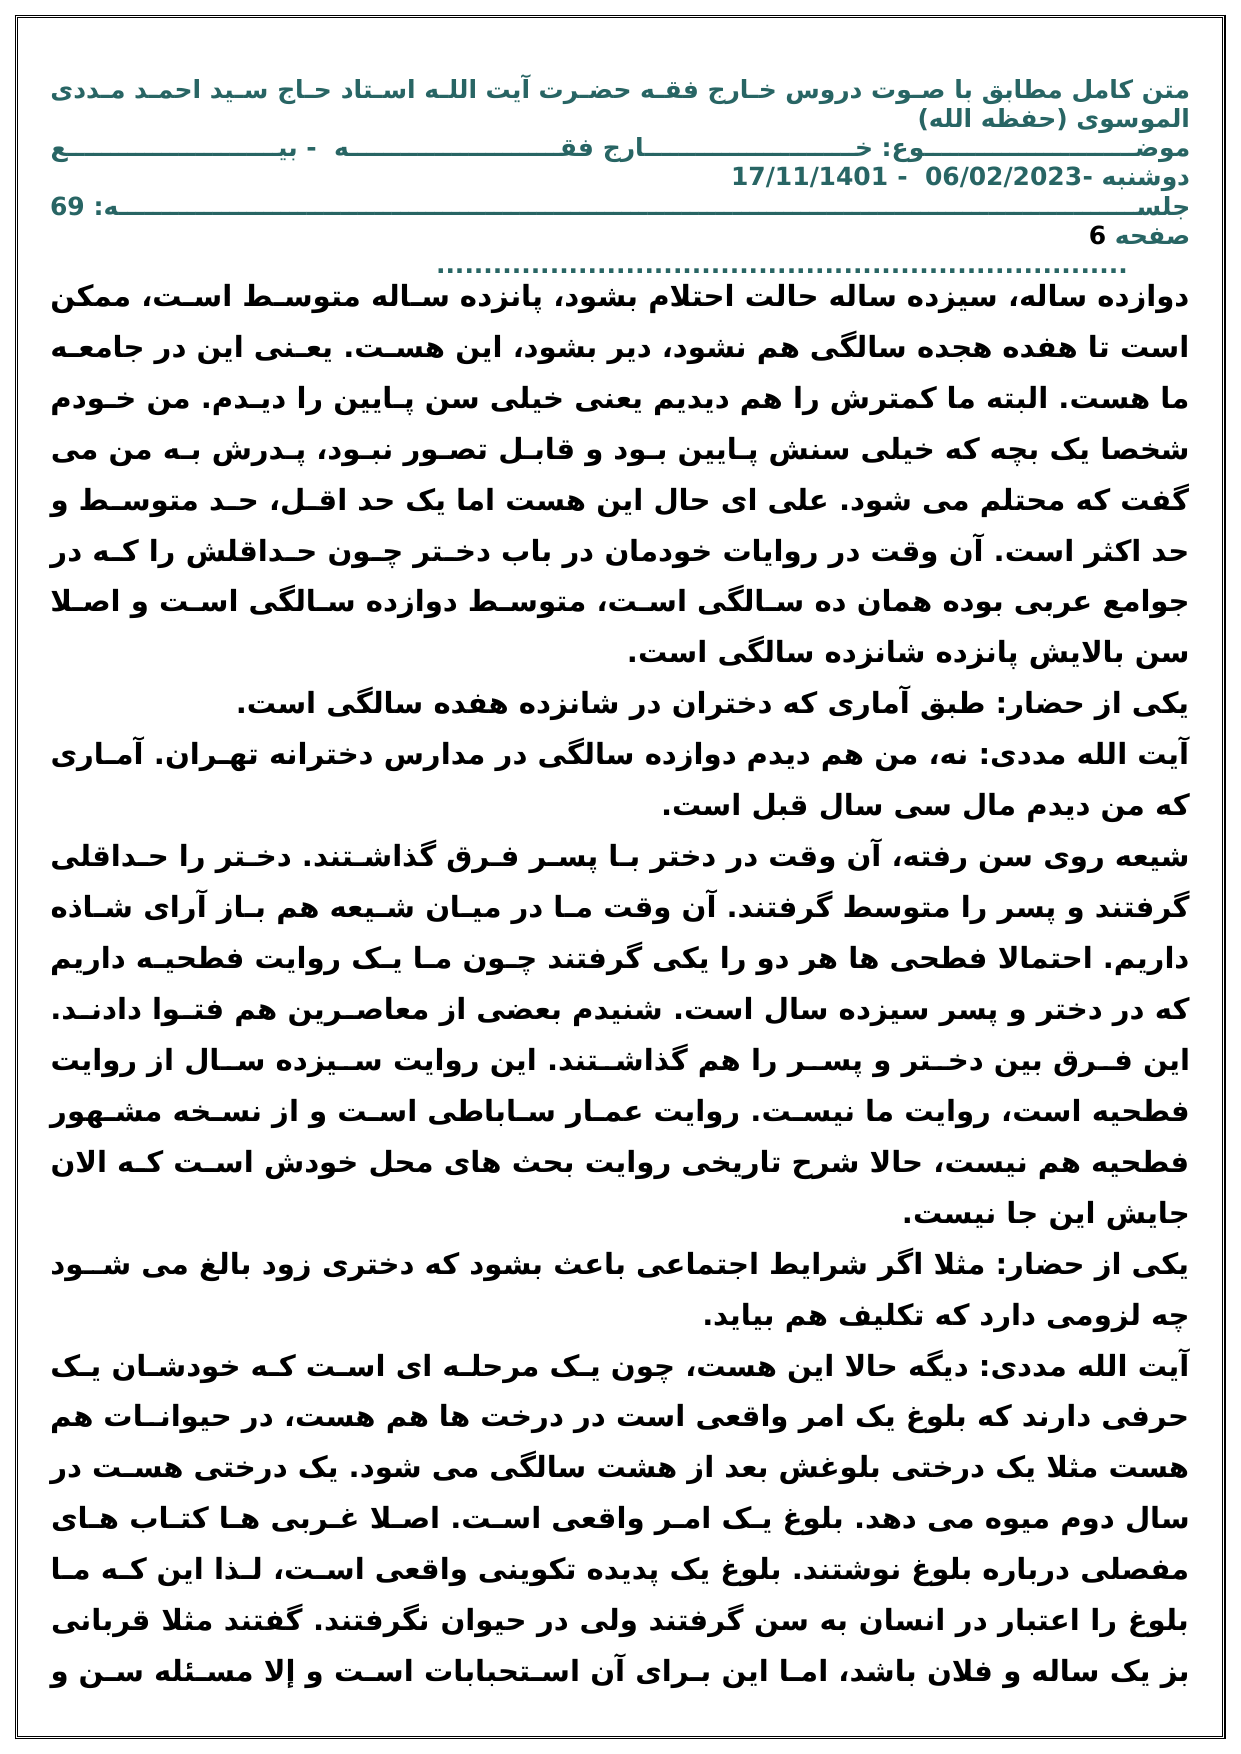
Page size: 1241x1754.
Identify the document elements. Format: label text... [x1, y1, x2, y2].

text شیعه روی سن رفته، آن وقت در دختر با پسر فرق گذاشتند. دختر را حداقلی گرفتند و پسر را متوسط گرفتند. آن وقت ما در میان شیعه هم باز آرای شاذه داریم. احتمالا فطحی ها هر دو را یکی گرفتند چون ما یک روایت فطحیه داریم که در دختر و پسر سیزده سال است. شنیدم بعضی از معاصرین هم فتوا دادند. این فرق بین دختر و پسر را هم گذاشتند. این روایت سیزده سال از روایت فطحیه است، روایت ما نیست. روایت عمار ساباطی است و از نسخه مشهور فطحیه هم نیست، حالا شرح تاریخی روایت بحث های محل خودش است که الان جایش این جا نیست. [50, 839, 1190, 1230]
text یکی از حضار: طبق آماری که دختران در شانزده هفده سالگی است. [50, 687, 1190, 721]
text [50, 279, 1190, 670]
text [50, 1349, 1190, 1688]
text آیت الله مددی: نه، من هم دیدم دوازده سالگی در مدارس دخترانه تهران. آماری که من دیدم مال سی سال قبل است. [50, 738, 1190, 822]
text یکی از حضار: مثلا اگر شرایط اجتماعی باعث بشود که دختری زود بالغ می شود چه لزومی دارد که تکلیف هم بیاید. [50, 1247, 1190, 1332]
